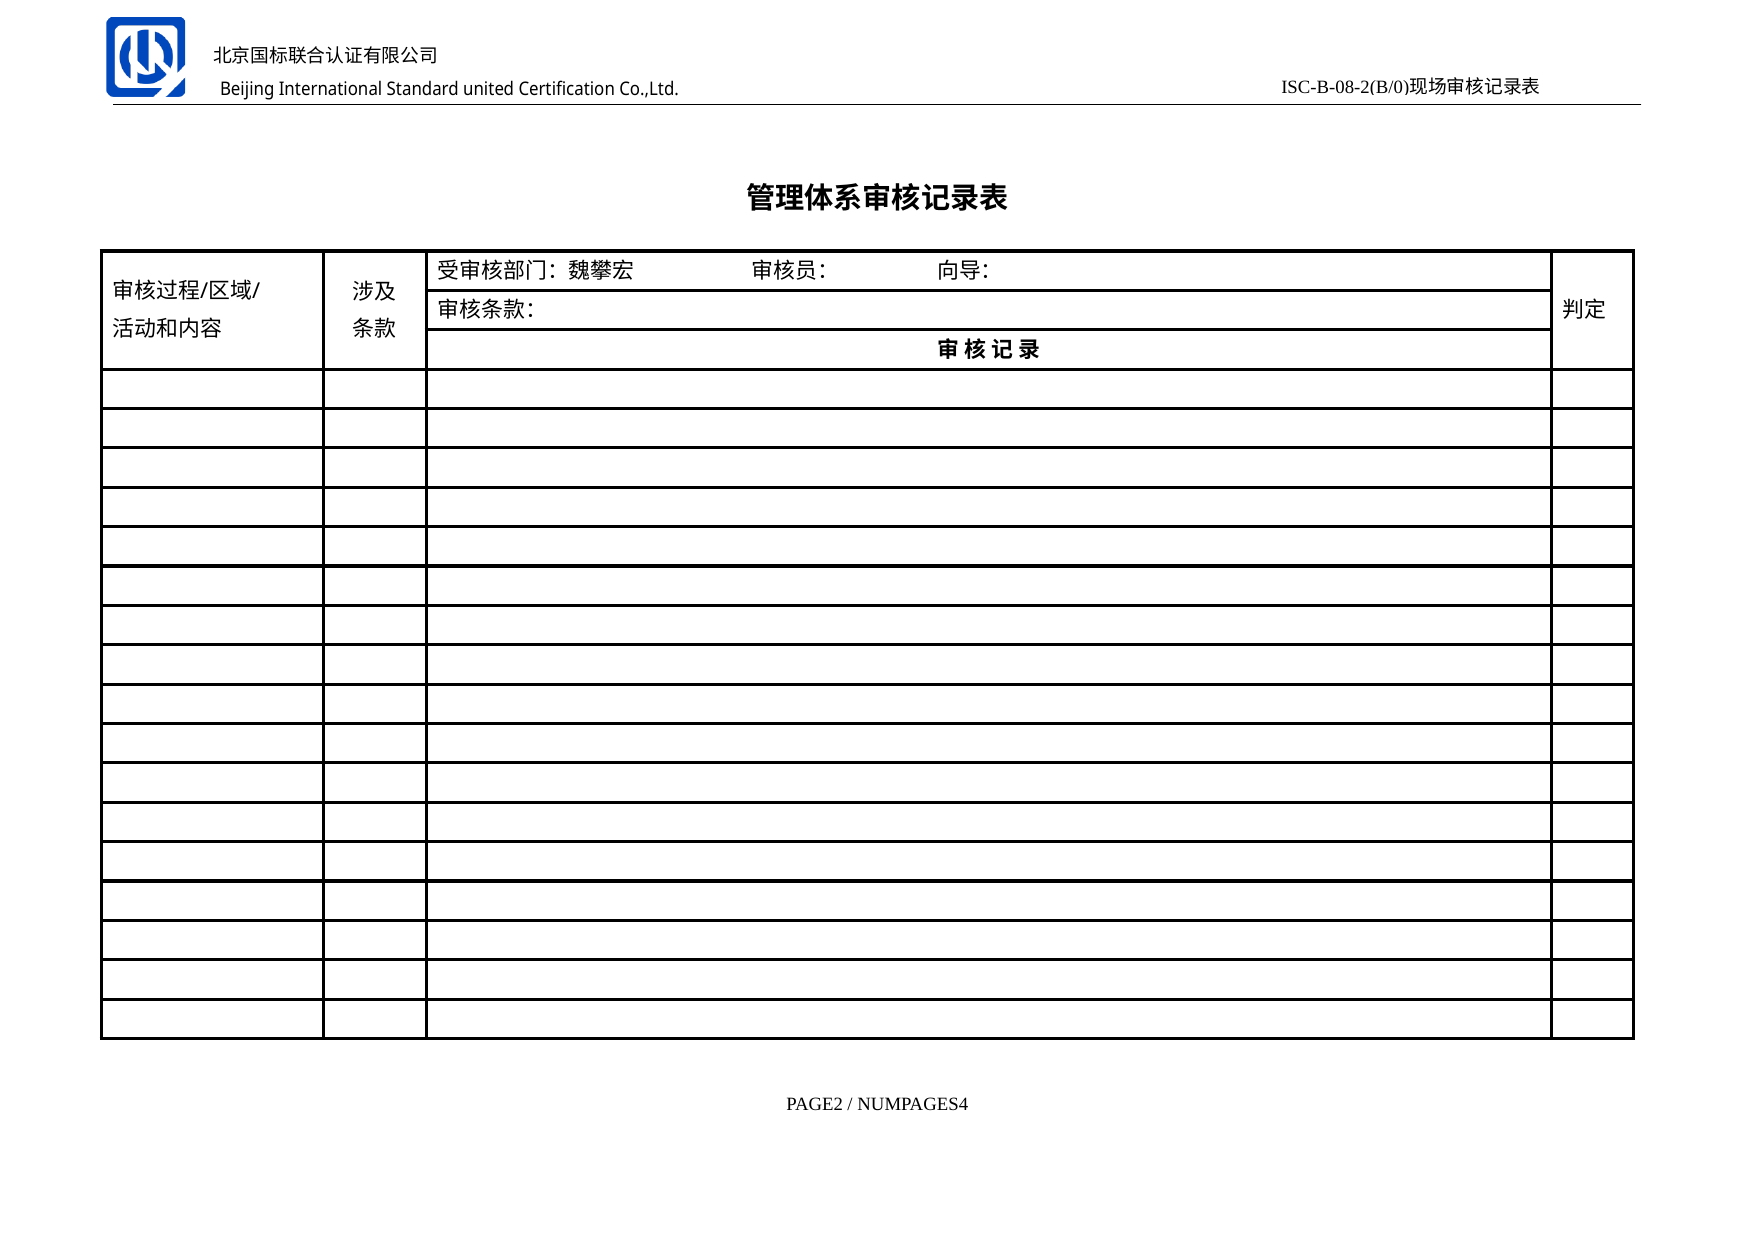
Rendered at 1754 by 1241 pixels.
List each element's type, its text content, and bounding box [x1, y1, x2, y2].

table_cell [1553, 568, 1632, 604]
table_cell [1553, 725, 1632, 761]
table_cell [325, 410, 425, 446]
picture [106, 17, 186, 97]
table_cell [103, 410, 322, 446]
table_cell [103, 1001, 322, 1037]
table_header 判定 [1553, 253, 1632, 367]
table_cell [1553, 607, 1632, 643]
table_cell [103, 883, 322, 919]
table_cell [325, 961, 425, 997]
table_cell [1553, 922, 1632, 958]
table_cell [325, 922, 425, 958]
table_cell [325, 568, 425, 604]
table_cell [428, 1001, 1550, 1037]
table_header 受审核部门：魏攀宏 审核员： 向导： [428, 253, 1550, 289]
table_cell [325, 607, 425, 643]
table_cell [1553, 646, 1632, 682]
table_cell [1553, 843, 1632, 879]
table_cell [103, 607, 322, 643]
table_cell [103, 646, 322, 682]
table_cell [1553, 764, 1632, 801]
table_cell [325, 528, 425, 564]
table_cell [103, 686, 322, 722]
table_cell [428, 607, 1550, 643]
table_cell [1553, 528, 1632, 564]
table_cell 审 核 记 录 [428, 331, 1550, 367]
table_header 审核过程/区域/ 活动和内容 [103, 253, 322, 367]
table_cell [103, 843, 322, 879]
table_cell [103, 725, 322, 761]
table_cell [103, 764, 322, 801]
table_cell [103, 922, 322, 958]
table_header 涉及 条款 [325, 253, 425, 367]
table_cell [428, 489, 1550, 525]
table_cell [103, 961, 322, 997]
table_cell [325, 646, 425, 682]
table_cell [428, 371, 1550, 407]
table_cell [325, 883, 425, 919]
table_cell [325, 686, 425, 722]
table_cell [1553, 804, 1632, 840]
table_cell [1553, 883, 1632, 919]
table_cell [103, 528, 322, 564]
table_cell [428, 449, 1550, 486]
text 管理体系审核记录表 [112, 163, 1641, 228]
table_cell [428, 883, 1550, 919]
table_cell [428, 410, 1550, 446]
table_cell [325, 371, 425, 407]
table_cell [428, 528, 1550, 564]
table_cell [1553, 1001, 1632, 1037]
table_cell [325, 804, 425, 840]
table_cell [428, 804, 1550, 840]
table_cell [428, 764, 1550, 801]
table_cell [325, 489, 425, 525]
table_cell [1553, 449, 1632, 486]
table_cell [103, 449, 322, 486]
table_cell [428, 686, 1550, 722]
table_cell [1553, 371, 1632, 407]
table_cell [103, 489, 322, 525]
table_cell [428, 922, 1550, 958]
table_cell [325, 449, 425, 486]
table_cell [103, 568, 322, 604]
table_cell 审核条款： [428, 292, 1550, 328]
table_cell [428, 725, 1550, 761]
table_cell [325, 725, 425, 761]
table_cell [428, 843, 1550, 879]
table_cell [428, 568, 1550, 604]
table_cell [428, 646, 1550, 682]
table_cell [325, 764, 425, 801]
table_cell [103, 371, 322, 407]
table_cell [325, 843, 425, 879]
table_cell [325, 1001, 425, 1037]
table_cell [1553, 489, 1632, 525]
table_cell [1553, 410, 1632, 446]
table_cell [103, 804, 322, 840]
table_cell [428, 961, 1550, 997]
table_cell [1553, 686, 1632, 722]
table_cell [1553, 961, 1632, 997]
